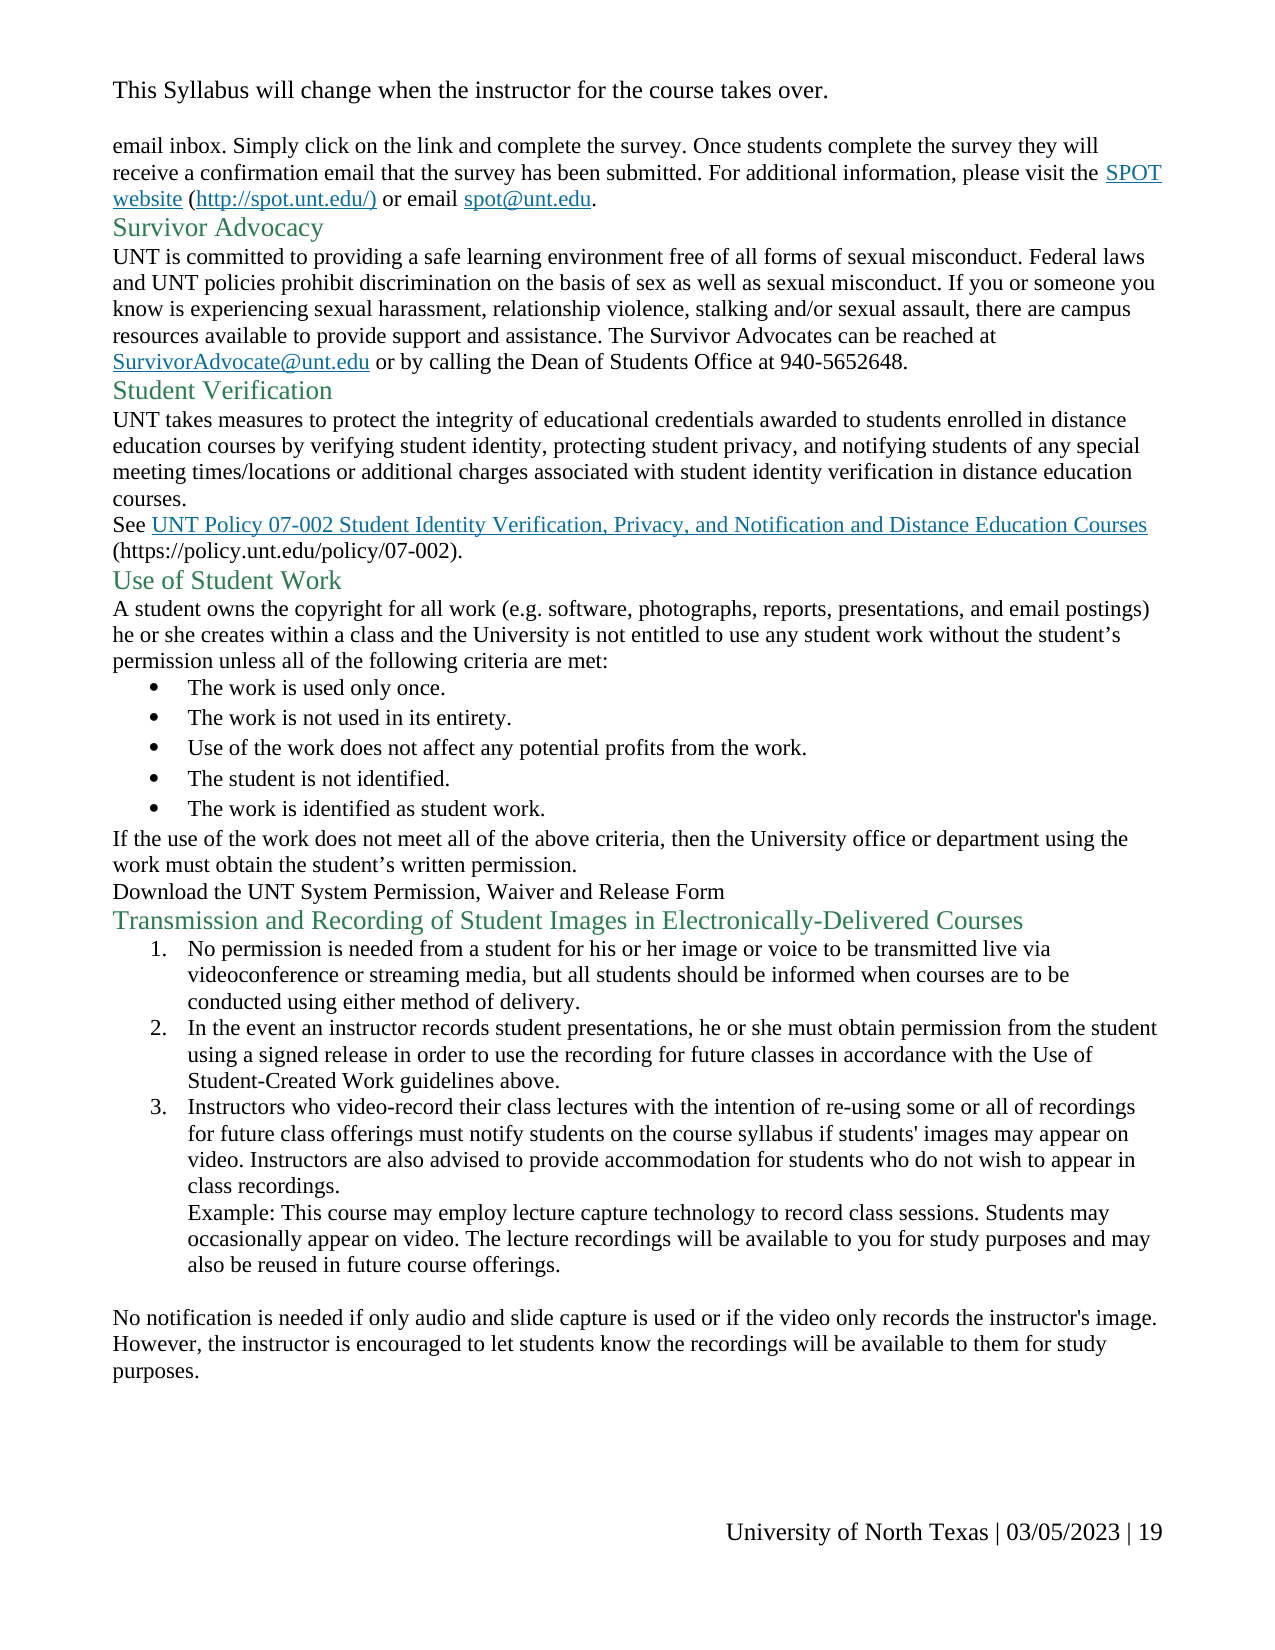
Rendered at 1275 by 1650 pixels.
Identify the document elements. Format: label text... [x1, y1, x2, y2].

list The work is used only once. [150, 674, 1162, 700]
subtitle Survivor Advocacy [112, 212, 1162, 243]
text No notification is needed if only audio and slide capture is used or if the video only records the instructor's image. However, the instructor is encouraged to let students know the recordings will be available to them for study purposes. [112, 1304, 1162, 1383]
subtitle Transmission and Recording of Student Images in Electronically-Delivered Courses [112, 904, 1162, 935]
text UNT is committed to providing a safe learning environment free of all forms of sexual misconduct. Federal laws and UNT policies prohibit discrimination on the basis of sex as well as sexual misconduct. If you or someone you know is experiencing sexual harassment, relationship violence, stalking and/or sexual assault, there are campus resources available to provide support and assistance. The Survivor Advocates can be reached at SurvivorAdvocate@unt.edu or by calling the Dean of Students Office at 940-5652648. [112, 243, 1162, 374]
picture [162, 517, 167, 528]
text UNT takes measures to protect the integrity of educational credentials awarded to students enrolled in distance education courses by verifying student identity, protecting student privacy, and notifying students of any special meeting times/locations or additional charges associated with student identity verification in distance education courses. [112, 406, 1162, 511]
list The work is not used in its entirety. [150, 704, 1162, 731]
text Download the UNT System Permission, Waiver and Release Form [112, 878, 1162, 904]
picture [238, 191, 244, 206]
picture [244, 191, 250, 206]
subtitle Use of Student Work [112, 564, 1162, 595]
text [112, 132, 1162, 212]
text See UNT Policy 07-002 Student Identity Verification, Privacy, and Notification and Distance Education Courses (https://policy.unt.edu/policy/07-002). [112, 511, 1162, 564]
text A student owns the copyright for all work (e.g. software, photographs, reports, presentations, and email postings) he or she creates within a class and the University is not entitled to use any student work without the student’s permission unless all of the following criteria are met: [112, 595, 1162, 674]
picture [506, 191, 521, 195]
list Instructors who video-record their class lectures with the intention of re-using some or all of recordings for future class offerings must notify students on the course syllabus if students' images may appear on video. Instructors are also advised to provide accommodation for students who do not wish to appear in class recordings. [150, 1093, 1162, 1199]
subtitle Student Verification [112, 374, 1162, 406]
list In the event an instructor records student presentations, he or she must obtain permission from the student using a signed release in order to use the recording for future classes in accordance with the Use of Student-Created Work guidelines above. [150, 1014, 1162, 1093]
list The work is identified as student work. [150, 795, 1162, 821]
list The student is not identified. [150, 764, 1162, 791]
text Example: This course may employ lecture capture technology to record class sessions. Students may occasionally appear on video. The lecture recordings will be available to you for study purposes and may also be reused in future course offerings. [187, 1199, 1162, 1278]
list Use of the work does not affect any potential profits from the work. [150, 734, 1162, 761]
text If the use of the work does not meet all of the above criteria, then the University office or department using the work must obtain the student’s written permission. [112, 825, 1162, 878]
picture [1076, 528, 1087, 532]
list No permission is needed from a student for his or her image or voice to be transmitted live via videoconference or streaming media, but all students should be informed when courses are to be conducted using either method of delivery. [150, 935, 1162, 1014]
picture [284, 354, 299, 358]
picture [362, 191, 368, 206]
